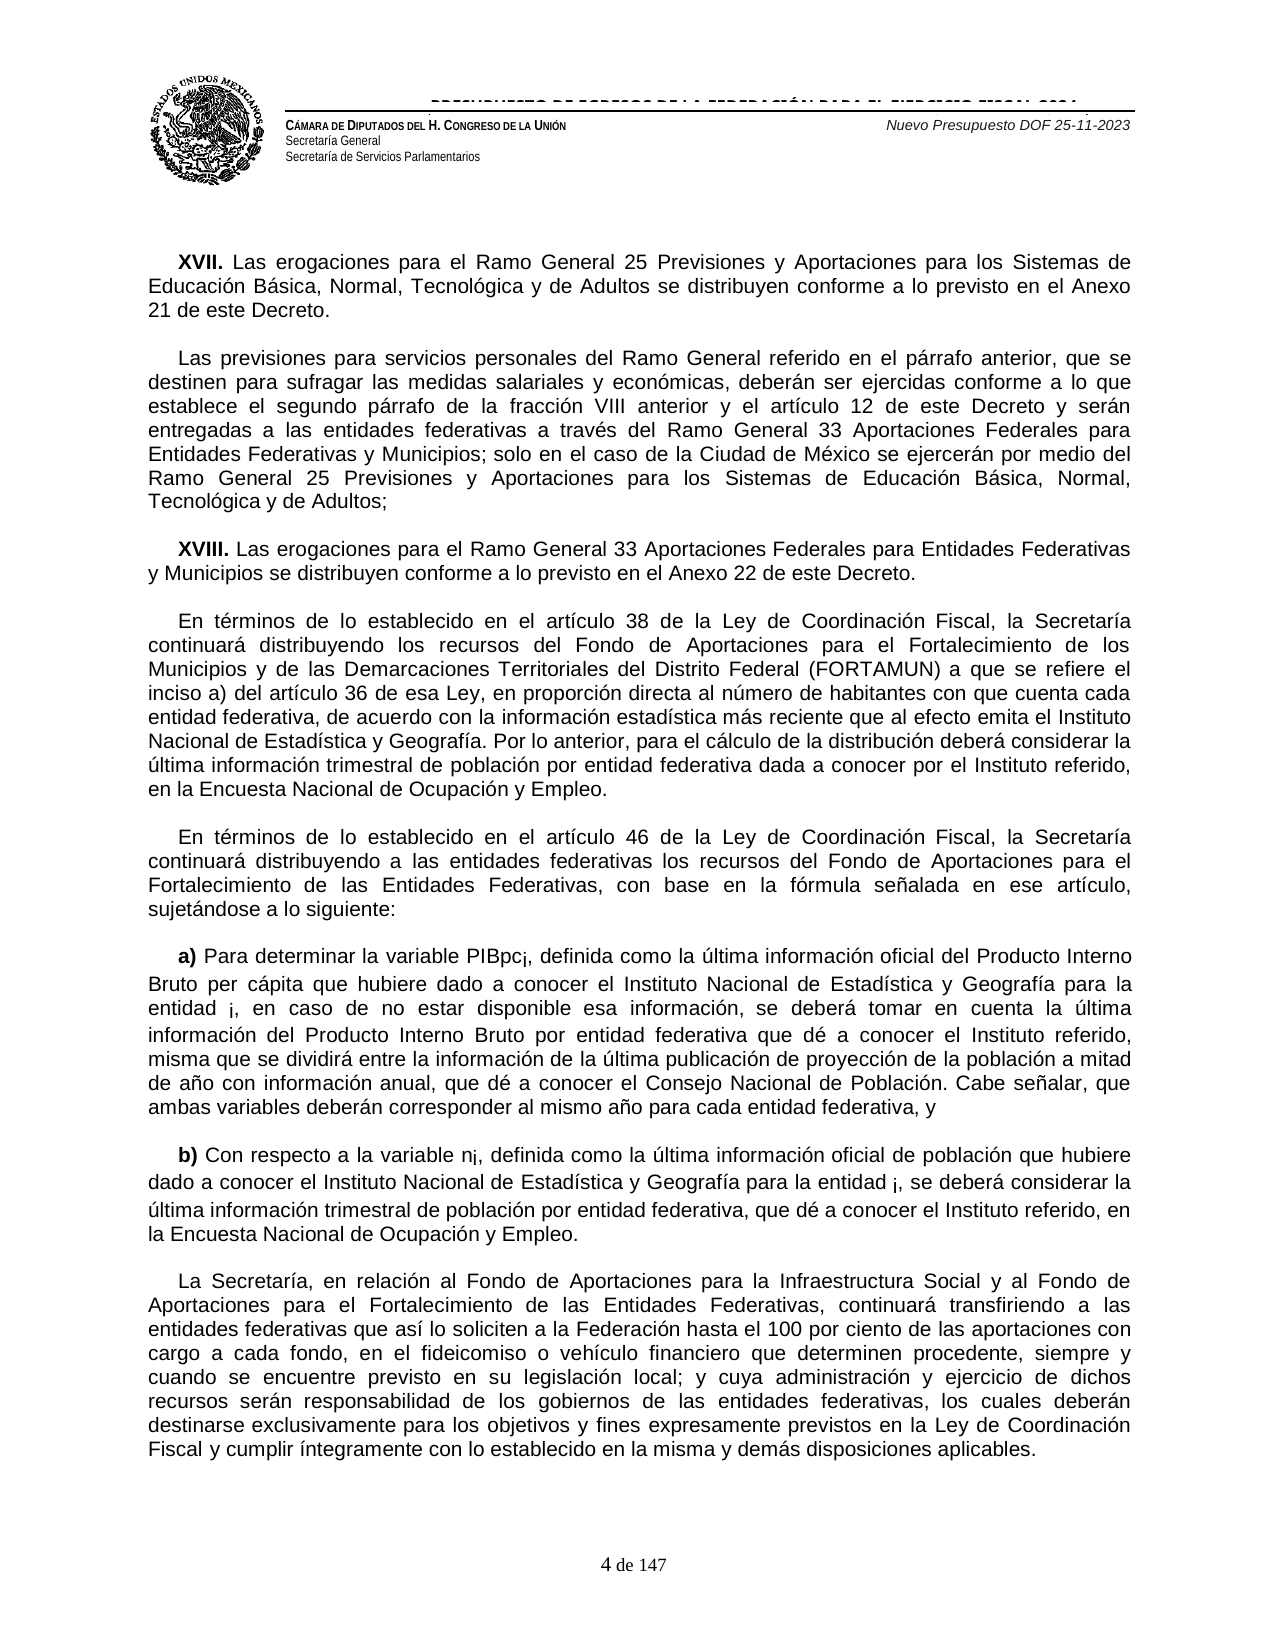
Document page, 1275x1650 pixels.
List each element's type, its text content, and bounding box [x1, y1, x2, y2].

text b) Con respecto a la variable ni, definida como la última información oficial de población que hubiere dado a conocer el Instituto Nacional de Estadística y Geografía para la entidad i, se deberá considerar la última información trimestral de población por entidad federativa, que dé a conocer el Instituto referido, en la Encuesta Nacional de Ocupación y Empleo. [148, 1143, 1131, 1246]
text La Secretaría, en relación al Fondo de Aportaciones para la Infraestructura Social y al Fondo de Aportaciones para el Fortalecimiento de las Entidades Federativas, continuará transfiriendo a las entidades federativas que así lo soliciten a la Federación hasta el 100 por ciento de las aportaciones con cargo a cada fondo, en el fideicomiso o vehículo financiero que determinen procedente, siempre y cuando se encuentre previsto en su legislación local; y cuya administración y ejercicio de dichos recursos serán responsabilidad de los gobiernos de las entidades federativas, los cuales deberán destinarse exclusivamente para los objetivos y fines expresamente previstos en la Ley de Coordinación Fiscal y cumplir íntegramente con lo establecido en la misma y demás disposiciones aplicables. [148, 1269, 1131, 1461]
text En términos de lo establecido en el artículo 46 de la Ley de Coordinación Fiscal, la Secretaría continuará distribuyendo a las entidades federativas los recursos del Fondo de Aportaciones para el Fortalecimiento de las Entidades Federativas, con base en la fórmula señalada en ese artículo, sujetándose a lo siguiente: [148, 825, 1131, 921]
text En términos de lo establecido en el artículo 38 de la Ley de Coordinación Fiscal, la Secretaría continuará distribuyendo los recursos del Fondo de Aportaciones para el Fortalecimiento de los Municipios y de las Demarcaciones Territoriales del Distrito Federal (FORTAMUN) a que se refiere el inciso a) del artículo 36 de esa Ley, en proporción directa al número de habitantes con que cuenta cada entidad federativa, de acuerdo con la información estadística más reciente que al efecto emita el Instituto Nacional de Estadística y Geografía. Por lo anterior, para el cálculo de la distribución deberá considerar la última información trimestral de población por entidad federativa dada a conocer por el Instituto referido, en la Encuesta Nacional de Ocupación y Empleo. [148, 609, 1131, 801]
text Las previsiones para servicios personales del Ramo General referido en el párrafo anterior, que se destinen para sufragar las medidas salariales y económicas, deberán ser ejercidas conforme a lo que establece el segundo párrafo de la fracción VIII anterior y el artículo 12 de este Decreto y serán entregadas a las entidades federativas a través del Ramo General 33 Aportaciones Federales para Entidades Federativas y Municipios; solo en el caso de la Ciudad de México se ejercerán por medio del Ramo General 25 Previsiones y Aportaciones para los Sistemas de Educación Básica, Normal, Tecnológica y de Adultos; [148, 346, 1131, 513]
text XVII. Las erogaciones para el Ramo General 25 Previsiones y Aportaciones para los Sistemas de Educación Básica, Normal, Tecnológica y de Adultos se distribuyen conforme a lo previsto en el Anexo 21 de este Decreto. [148, 250, 1131, 322]
text XVIII. Las erogaciones para el Ramo General 33 Aportaciones Federales para Entidades Federativas y Municipios se distribuyen conforme a lo previsto en el Anexo 22 de este Decreto. [148, 537, 1131, 585]
text a) Para determinar la variable PIBpci, definida como la última información oficial del Producto Interno Bruto per cápita que hubiere dado a conocer el Instituto Nacional de Estadística y Geografía para la entidad i, en caso de no estar disponible esa información, se deberá tomar en cuenta la última información del Producto Interno Bruto por entidad federativa que dé a conocer el Instituto referido, misma que se dividirá entre la información de la última publicación de proyección de la población a mitad de año con información anual, que dé a conocer el Consejo Nacional de Población. Cabe señalar, que ambas variables deberán corresponder al mismo año para cada entidad federativa, y [148, 944, 1132, 1119]
picture [147, 73, 266, 186]
